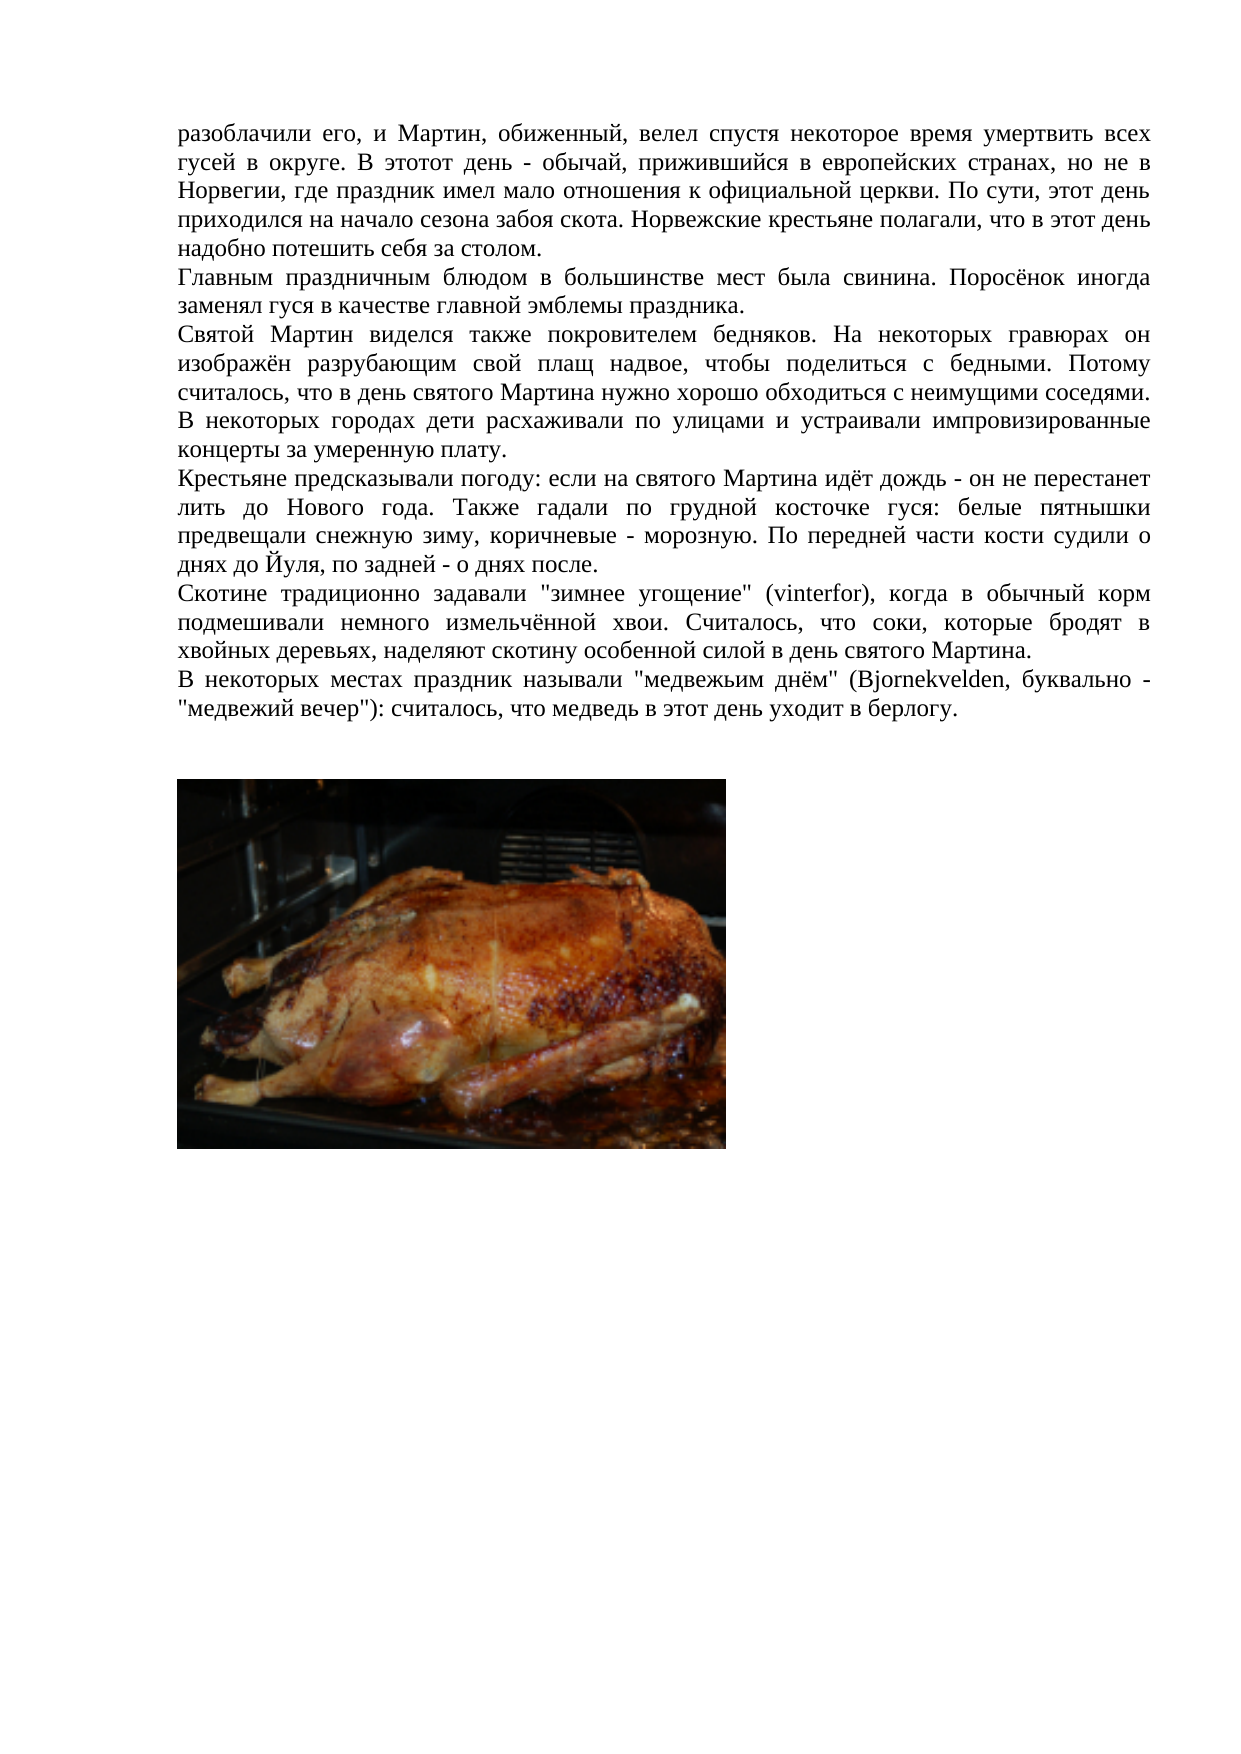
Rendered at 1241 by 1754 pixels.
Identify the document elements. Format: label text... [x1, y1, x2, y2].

text Главным праздничным блюдом в большинстве мест была свинина. Поросёнок иногда заменял гуся в качестве главной эмблемы праздника. [177, 262, 1152, 319]
text Крестьяне предсказывали погоду: если на святого Мартина идёт дождь - он не перестанет лить до Нового года. Также гадали по грудной косточке гуся: белые пятнышки предвещали снежную зиму, коричневые - морозную. По передней части кости судили о днях до Йуля, по задней - о днях после. [177, 463, 1152, 578]
picture [177, 779, 726, 1149]
text Скотине традиционно задавали "зимнее угощение" (vinterfor), когда в обычный корм подмешивали немного измельчённой хвои. Считалось, что соки, которые бродят в хвойных деревьях, наделяют скотину особенной силой в день святого Мартина. [177, 578, 1152, 664]
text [177, 118, 1152, 262]
text В некоторых местах праздник называли "медвежьим днём" (Bjornekvelden, буквально - "медвежий вечер"): считалось, что медведь в этот день уходит в берлогу. [177, 664, 1152, 722]
text Святой Мартин виделся также покровителем бедняков. На некоторых гравюрах он изображён разрубающим свой плащ надвое, чтобы поделиться с бедными. Потому считалось, что в день святого Мартина нужно хорошо обходиться с неимущими соседями. В некоторых городах дети расхаживали по улицами и устраивали импровизированные концерты за умеренную плату. [177, 319, 1152, 463]
